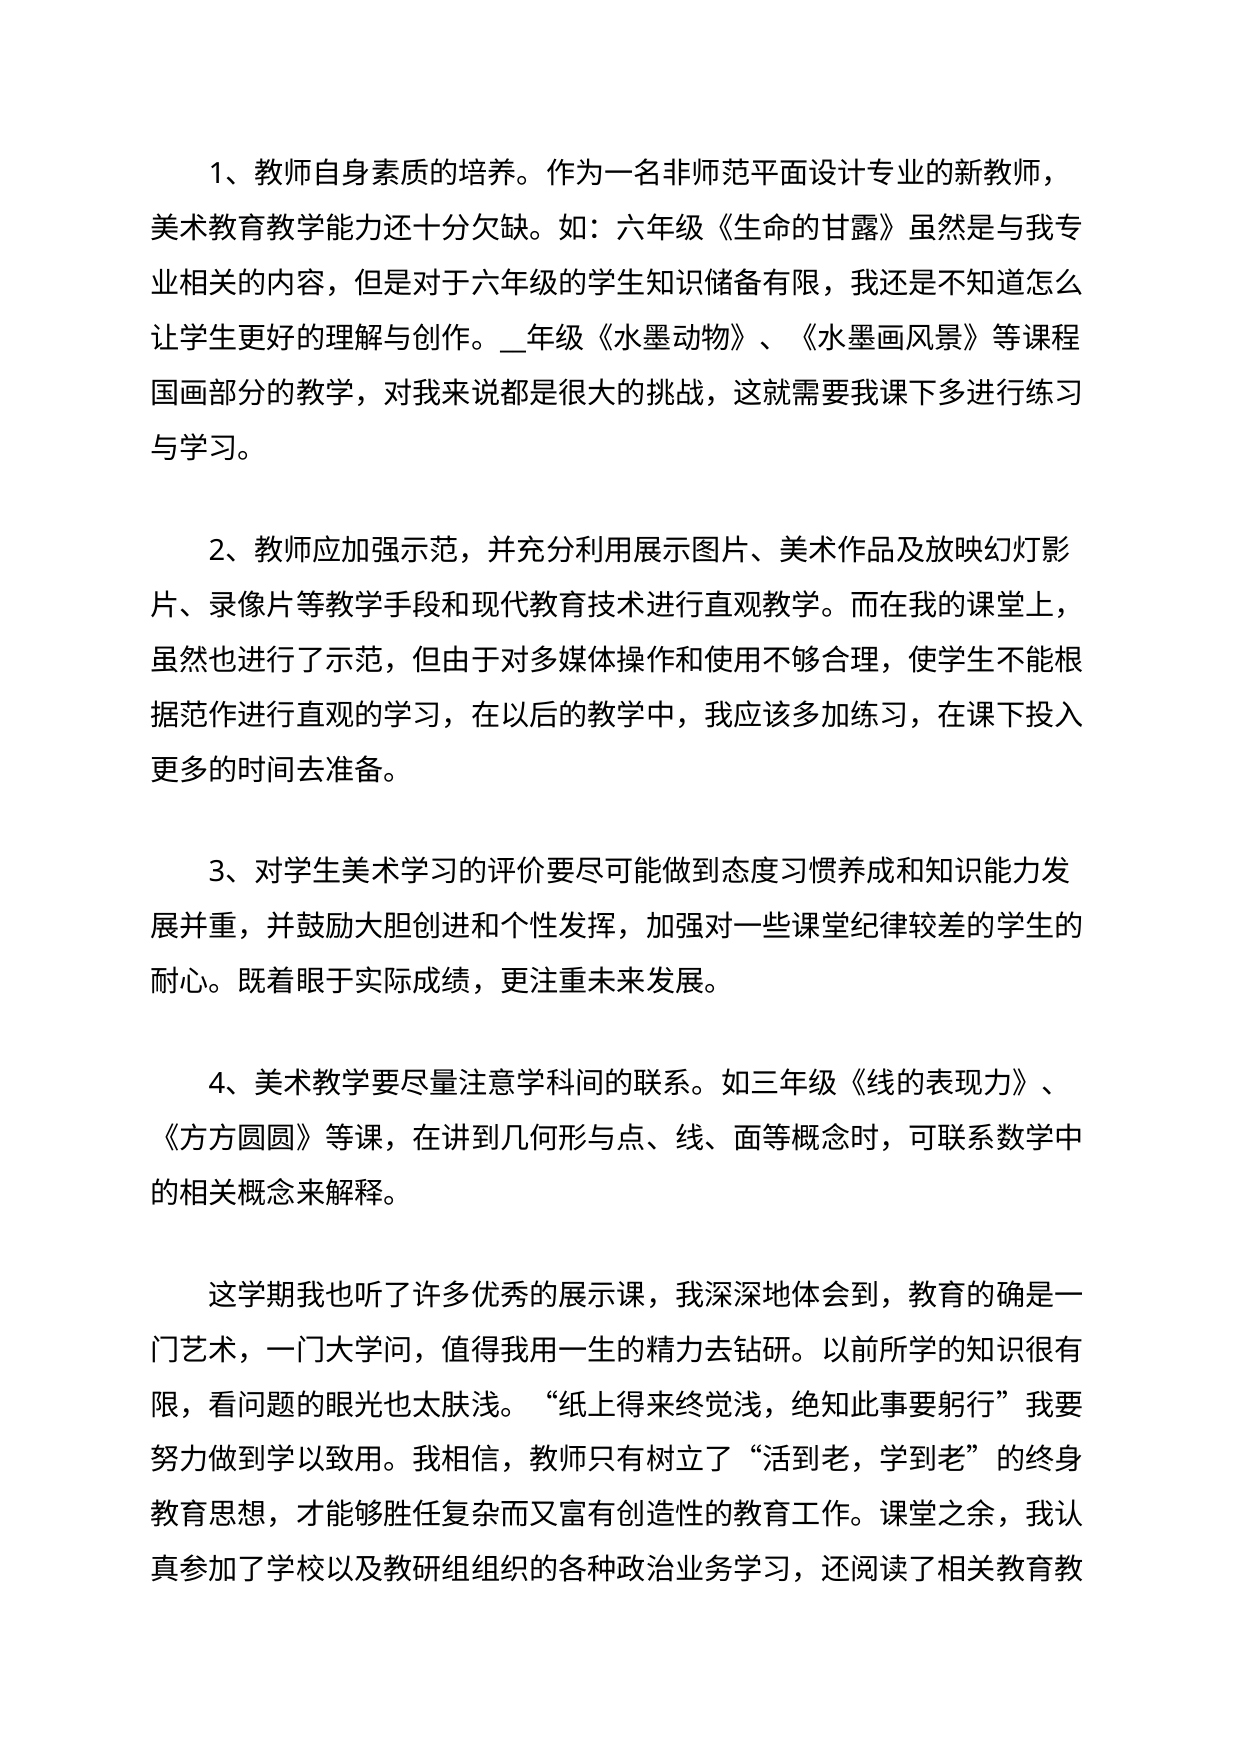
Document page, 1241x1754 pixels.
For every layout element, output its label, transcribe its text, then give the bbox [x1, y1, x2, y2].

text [150, 1271, 1090, 1588]
text 3、对学生美术学习的评价要尽可能做到态度习惯养成和知识能力发展并重，并鼓励大胆创进和个性发挥，加强对一些课堂纪律较差的学生的耐心。既着眼于实际成绩，更注重未来发展。 [150, 848, 1090, 1000]
text 4、美术教学要尽量注意学科间的联系。如三年级《线的表现力》、《方方圆圆》等课，在讲到几何形与点、线、面等概念时，可联系数学中的相关概念来解释。 [150, 1059, 1090, 1212]
text 1、教师自身素质的培养。作为一名非师范平面设计专业的新教师，美术教育教学能力还十分欠缺。如：六年级《生命的甘露》虽然是与我专业相关的内容，但是对于六年级的学生知识储备有限，我还是不知道怎么让学生更好的理解与创作。__年级《水墨动物》、《水墨画风景》等课程国画部分的教学，对我来说都是很大的挑战，这就需要我课下多进行练习与学习。 [150, 150, 1090, 467]
text 2、教师应加强示范，并充分利用展示图片、美术作品及放映幻灯影片、录像片等教学手段和现代教育技术进行直观教学。而在我的课堂上，虽然也进行了示范，但由于对多媒体操作和使用不够合理，使学生不能根据范作进行直观的学习，在以后的教学中，我应该多加练习，在课下投入更多的时间去准备。 [150, 526, 1090, 788]
